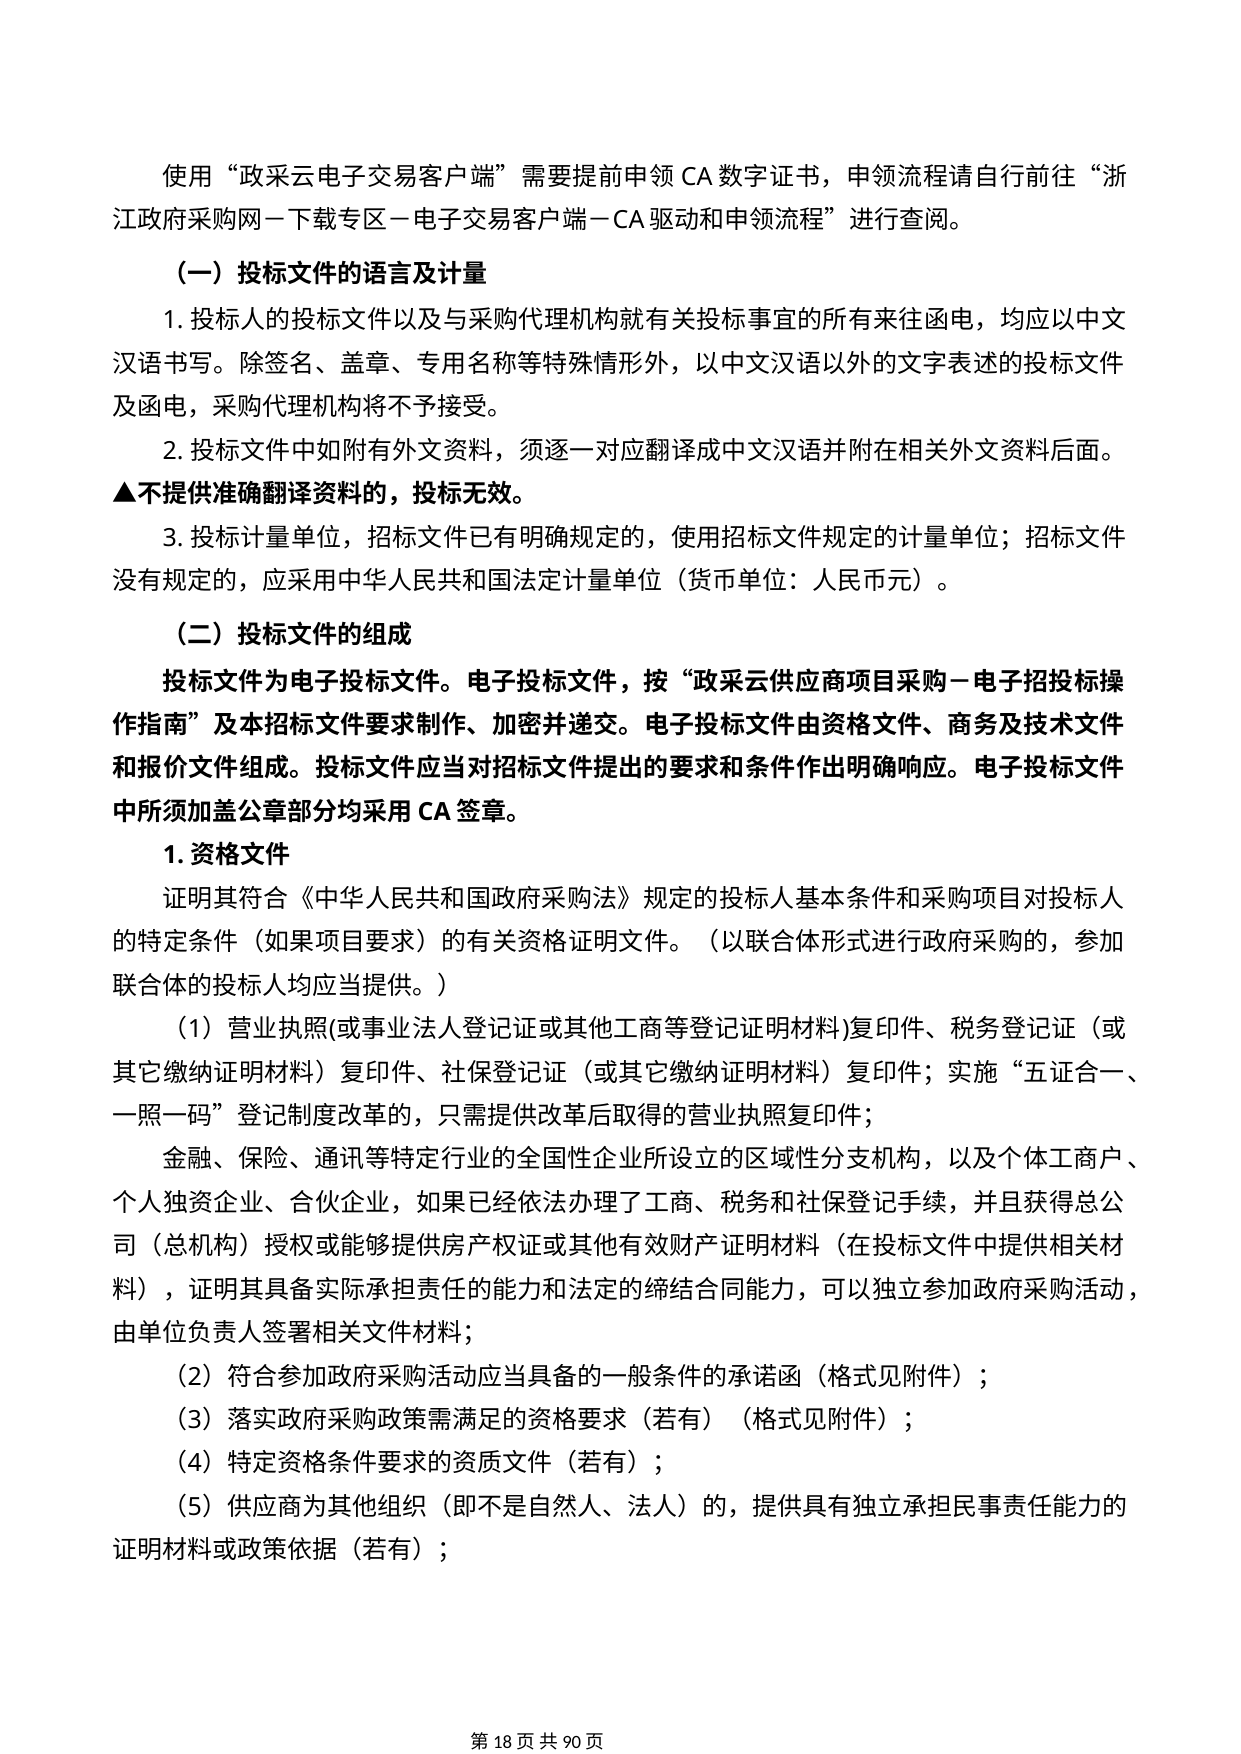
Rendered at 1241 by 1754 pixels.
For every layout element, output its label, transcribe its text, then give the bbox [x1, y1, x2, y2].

text （5）供应商为其他组织（即不是自然人、法人）的，提供具有独立承担民事责任能力的证明材料或政策依据（若有）； [112, 1486, 1128, 1566]
text 投标文件为电子投标文件。电子投标文件，按“政采云供应商项目采购－电子招投标操作指南”及本招标文件要求制作、加密并递交。电子投标文件由资格文件、商务及技术文件和报价文件组成。投标文件应当对招标文件提出的要求和条件作出明确响应。电子投标文件中所须加盖公章部分均采用CA签章。 [112, 661, 1128, 828]
subtitle （一）投标文件的语言及计量 [112, 253, 1128, 289]
list 投标计量单位，招标文件已有明确规定的，使用招标文件规定的计量单位；招标文件没有规定的，应采用中华人民共和国法定计量单位（货币单位：人民币元）。 [112, 517, 1128, 597]
text （3）落实政府采购政策需满足的资格要求（若有）（格式见附件）； [112, 1399, 1128, 1436]
text 证明其符合《中华人民共和国政府采购法》规定的投标人基本条件和采购项目对投标人的特定条件（如果项目要求）的有关资格证明文件。（以联合体形式进行政府采购的，参加联合体的投标人均应当提供。） [112, 878, 1128, 1001]
text 金融、保险、通讯等特定行业的全国性企业所设立的区域性分支机构，以及个体工商户、个人独资企业、合伙企业，如果已经依法办理了工商、税务和社保登记手续，并且获得总公司（总机构）授权或能够提供房产权证或其他有效财产证明材料（在投标文件中提供相关材料），证明其具备实际承担责任的能力和法定的缔结合同能力，可以独立参加政府采购活动，由单位负责人签署相关文件材料； [112, 1139, 1128, 1349]
text （1）营业执照(或事业法人登记证或其他工商等登记证明材料)复印件、税务登记证（或其它缴纳证明材料）复印件、社保登记证（或其它缴纳证明材料）复印件；实施“五证合一、一照一码”登记制度改革的，只需提供改革后取得的营业执照复印件； [112, 1008, 1128, 1132]
text （4）特定资格条件要求的资质文件（若有）； [112, 1443, 1128, 1479]
list 投标人的投标文件以及与采购代理机构就有关投标事宜的所有来往函电，均应以中文汉语书写。除签名、盖章、专用名称等特殊情形外，以中文汉语以外的文字表述的投标文件及函电，采购代理机构将不予接受。 [112, 300, 1128, 423]
list 资格文件 [112, 835, 1128, 871]
text 使用“政采云电子交易客户端”需要提前申领CA数字证书，申领流程请自行前往“浙江政府采购网－下载专区－电子交易客户端－CA驱动和申领流程”进行查阅。 [112, 156, 1128, 236]
text （2）符合参加政府采购活动应当具备的一般条件的承诺函（格式见附件）； [112, 1356, 1128, 1392]
subtitle （二）投标文件的组成 [112, 614, 1128, 651]
list 投标文件中如附有外文资料，须逐一对应翻译成中文汉语并附在相关外文资料后面。▲不提供准确翻译资料的，投标无效。 [112, 430, 1128, 510]
